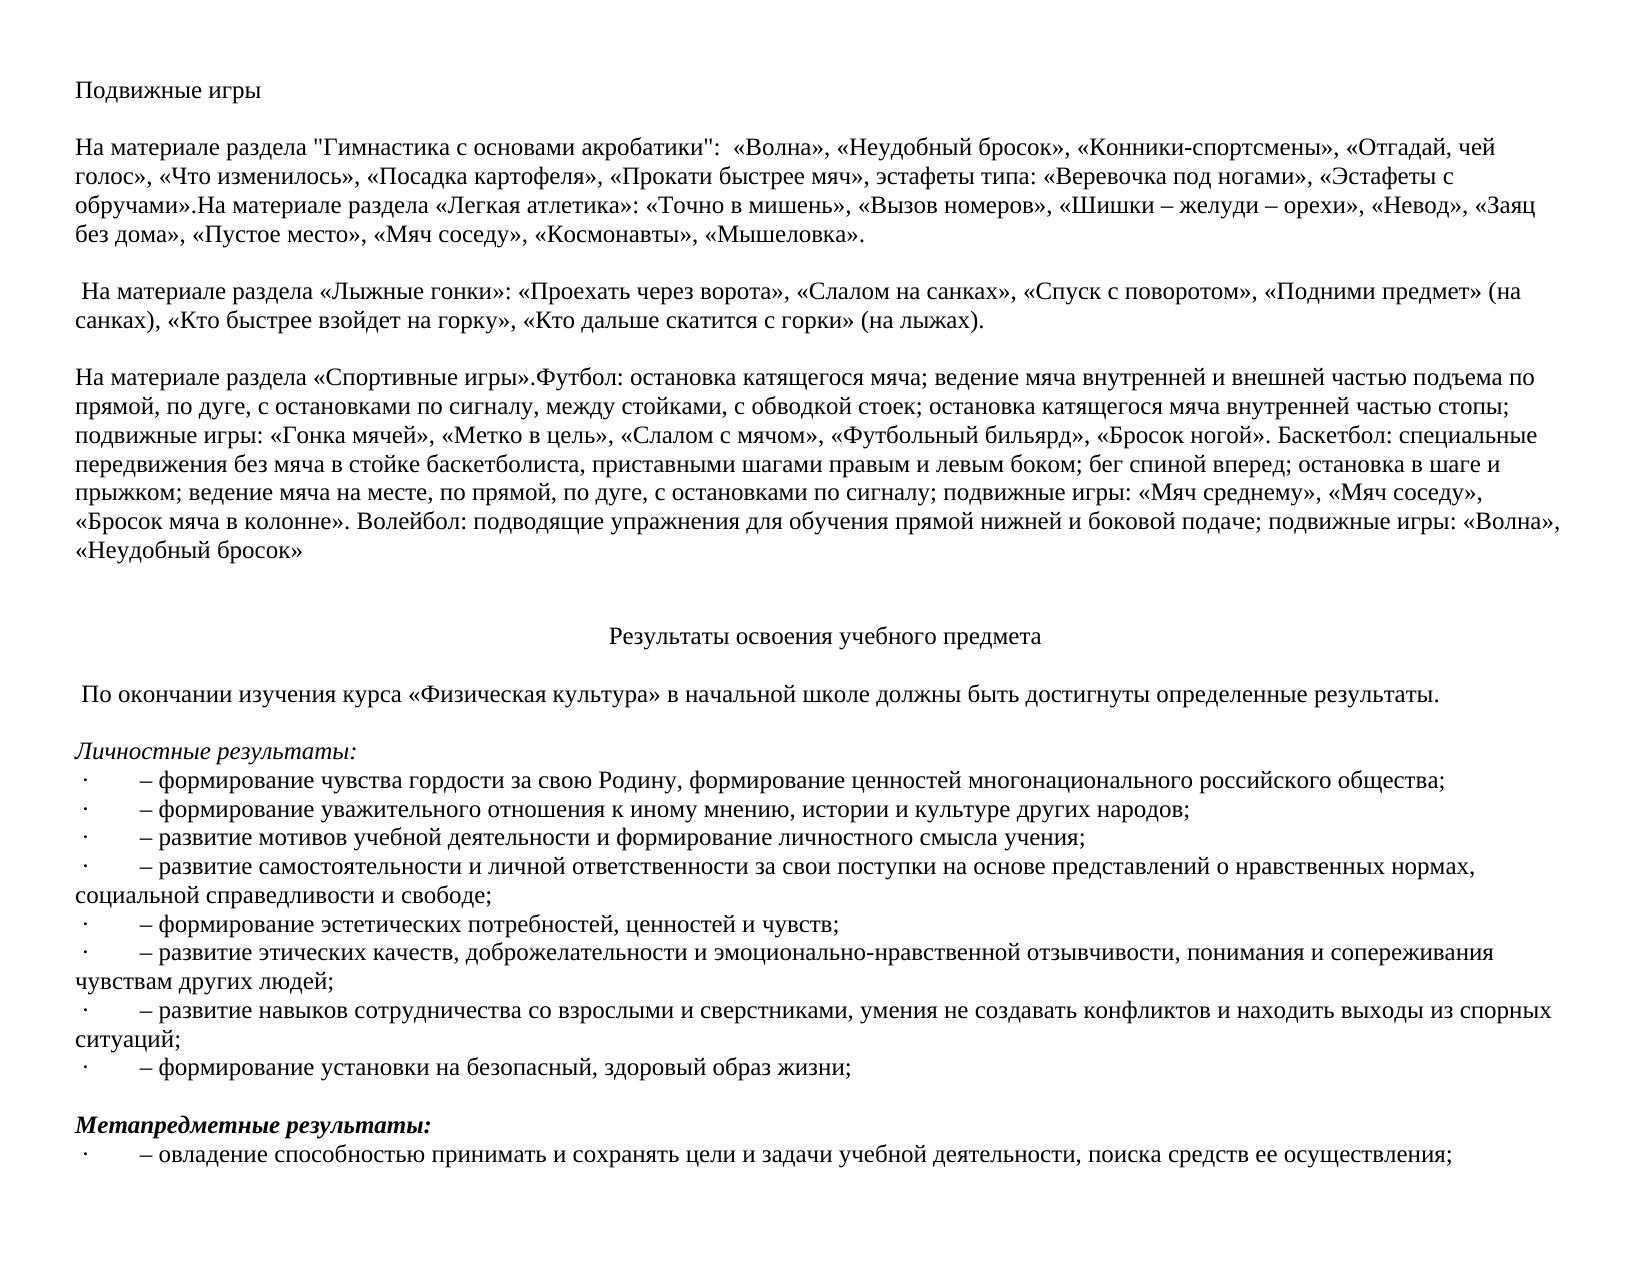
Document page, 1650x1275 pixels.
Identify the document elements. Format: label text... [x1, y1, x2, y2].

text · – развитие этических качеств, доброжелательности и эмоционально-нравственной отзывчивости, понимания и сопереживания чувствам других людей; [75, 937, 1575, 995]
text На материале раздела «Спортивные игры».Футбол: остановка катящегося мяча; ведение мяча внутренней и внешней частью подъема по прямой, по дуге, с остановками по сигналу, между стойками, с обводкой стоек; остановка катящегося мяча внутренней частью стопы; подвижные игры: «Гонка мячей», «Метко в цель», «Слалом с мячом», «Футбольный бильярд», «Бросок ногой». Баскетбол: специальные передвижения без мяча в стойке баскетболиста, приставными шагами правым и левым боком; бег спиной вперед; остановка в шаге и прыжком; ведение мяча на месте, по прямой, по дуге, с остановками по сигналу; подвижные игры: «Мяч среднему», «Мяч соседу», «Бросок мяча в колонне». Волейбол: подводящие упражнения для обучения прямой нижней и боковой подаче; подвижные игры: «Волна», «Неудобный бросок» [75, 362, 1575, 564]
text · – формирование установки на безопасный, здоровый образ жизни; [75, 1052, 1575, 1081]
text · – развитие самостоятельности и личной ответственности за свои поступки на основе представлений о нравственных нормах, социальной справедливости и свободе; [75, 851, 1575, 909]
text На материале раздела "Гимнастика с основами акробатики": «Волна», «Неудобный бросок», «Конники-спортсмены», «Отгадай, чей голос», «Что изменилось», «Посадка картофеля», «Прокати быстрее мяч», эстафеты типа: «Веревочка под ногами», «Эстафеты с обручами».На материале раздела «Легкая атлетика»: «Точно в мишень», «Вызов номеров», «Шишки – желуди – орехи», «Невод», «Заяц без дома», «Пустое место», «Мяч соседу», «Космонавты», «Мышеловка». [75, 132, 1575, 247]
text По окончании изучения курса «Физическая культура» в начальной школе должны быть достигнуты определенные результаты. [75, 679, 1575, 707]
text Метапредметные результаты: [75, 1110, 1575, 1139]
text · – развитие мотивов учебной деятельности и формирование личностного смысла учения; [75, 822, 1575, 851]
text · – формирование уважительного отношения к иному мнению, истории и культуре других народов; [75, 794, 1575, 822]
text · – формирование эстетических потребностей, ценностей и чувств; [75, 909, 1575, 937]
text Результаты освоения учебного предмета [75, 621, 1575, 650]
text Подвижные игры [75, 75, 1575, 104]
text · – формирование чувства гордости за свою Родину, формирование ценностей многонационального российского общества; [75, 765, 1575, 794]
text Личностные результаты: [75, 736, 1575, 765]
text · – развитие навыков сотрудничества со взрослыми и сверстниками, умения не создавать конфликтов и находить выходы из спорных ситуаций; [75, 995, 1575, 1052]
text · – овладение способностью принимать и сохранять цели и задачи учебной деятельности, поиска средств ее осуществления; [75, 1139, 1575, 1167]
text На материале раздела «Лыжные гонки»: «Проехать через ворота», «Слалом на санках», «Спуск с поворотом», «Подними предмет» (на санках), «Кто быстрее взойдет на горку», «Кто дальше скатится с горки» (на лыжах). [75, 276, 1575, 334]
